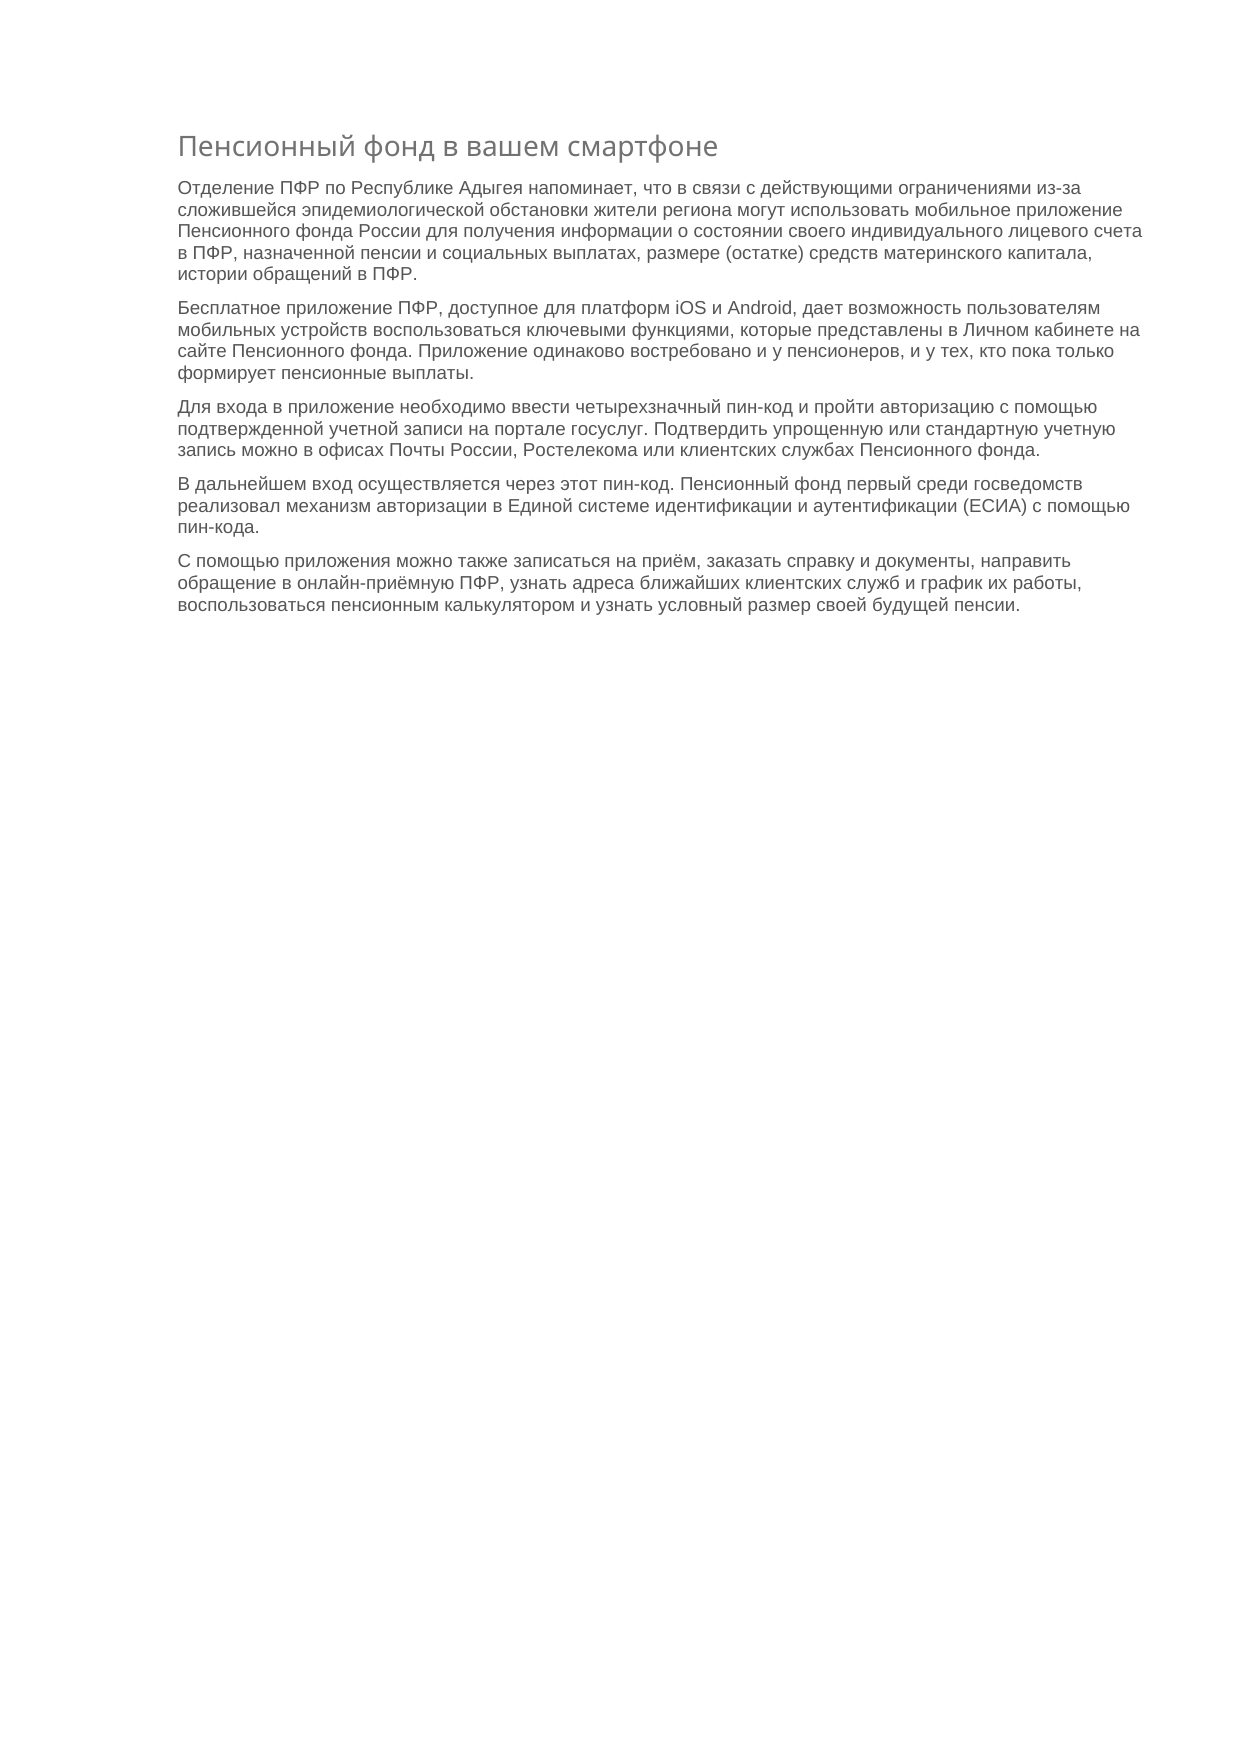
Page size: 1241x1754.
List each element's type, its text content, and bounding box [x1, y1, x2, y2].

text Для входа в приложение необходимо ввести четырехзначный пин-код и пройти авторизацию с помощью подтвержденной учетной записи на портале госуслуг. Подтвердить упрощенную или стандартную учетную запись можно в офисах Почты России, Ростелекома или клиентских службах Пенсионного фонда. [177, 396, 1152, 461]
text Отделение ПФР по Республике Адыгея напоминает, что в связи с действующими ограничениями из-за сложившейся эпидемиологической обстановки жители региона могут использовать мобильное приложение Пенсионного фонда России для получения информации о состоянии своего индивидуального лицевого счета в ПФР, назначенной пенсии и социальных выплатах, размере (остатке) средств материнского капитала, истории обращений в ПФР. [177, 177, 1152, 284]
text Бесплатное приложение ПФР, доступное для платформ iOS и Android, дает возможность пользователям мобильных устройств воспользоваться ключевыми функциями, которые представлены в Личном кабинете на сайте Пенсионного фонда. Приложение одинаково востребовано и у пенсионеров, и у тех, кто пока только формирует пенсионные выплаты. [177, 297, 1152, 383]
subtitle Пенсионный фонд в вашем смартфоне [177, 126, 1152, 164]
text В дальнейшем вход осуществляется через этот пин-код. Пенсионный фонд первый среди госведомств реализовал механизм авторизации в Единой системе идентификации и аутентификации (ЕСИА) с помощью пин-кода. [177, 473, 1152, 538]
text С помощью приложения можно также записаться на приём, заказать справку и документы, направить обращение в онлайн-приёмную ПФР, узнать адреса ближайших клиентских служб и график их работы, воспользоваться пенсионным калькулятором и узнать условный размер своей будущей пенсии. [177, 550, 1152, 615]
